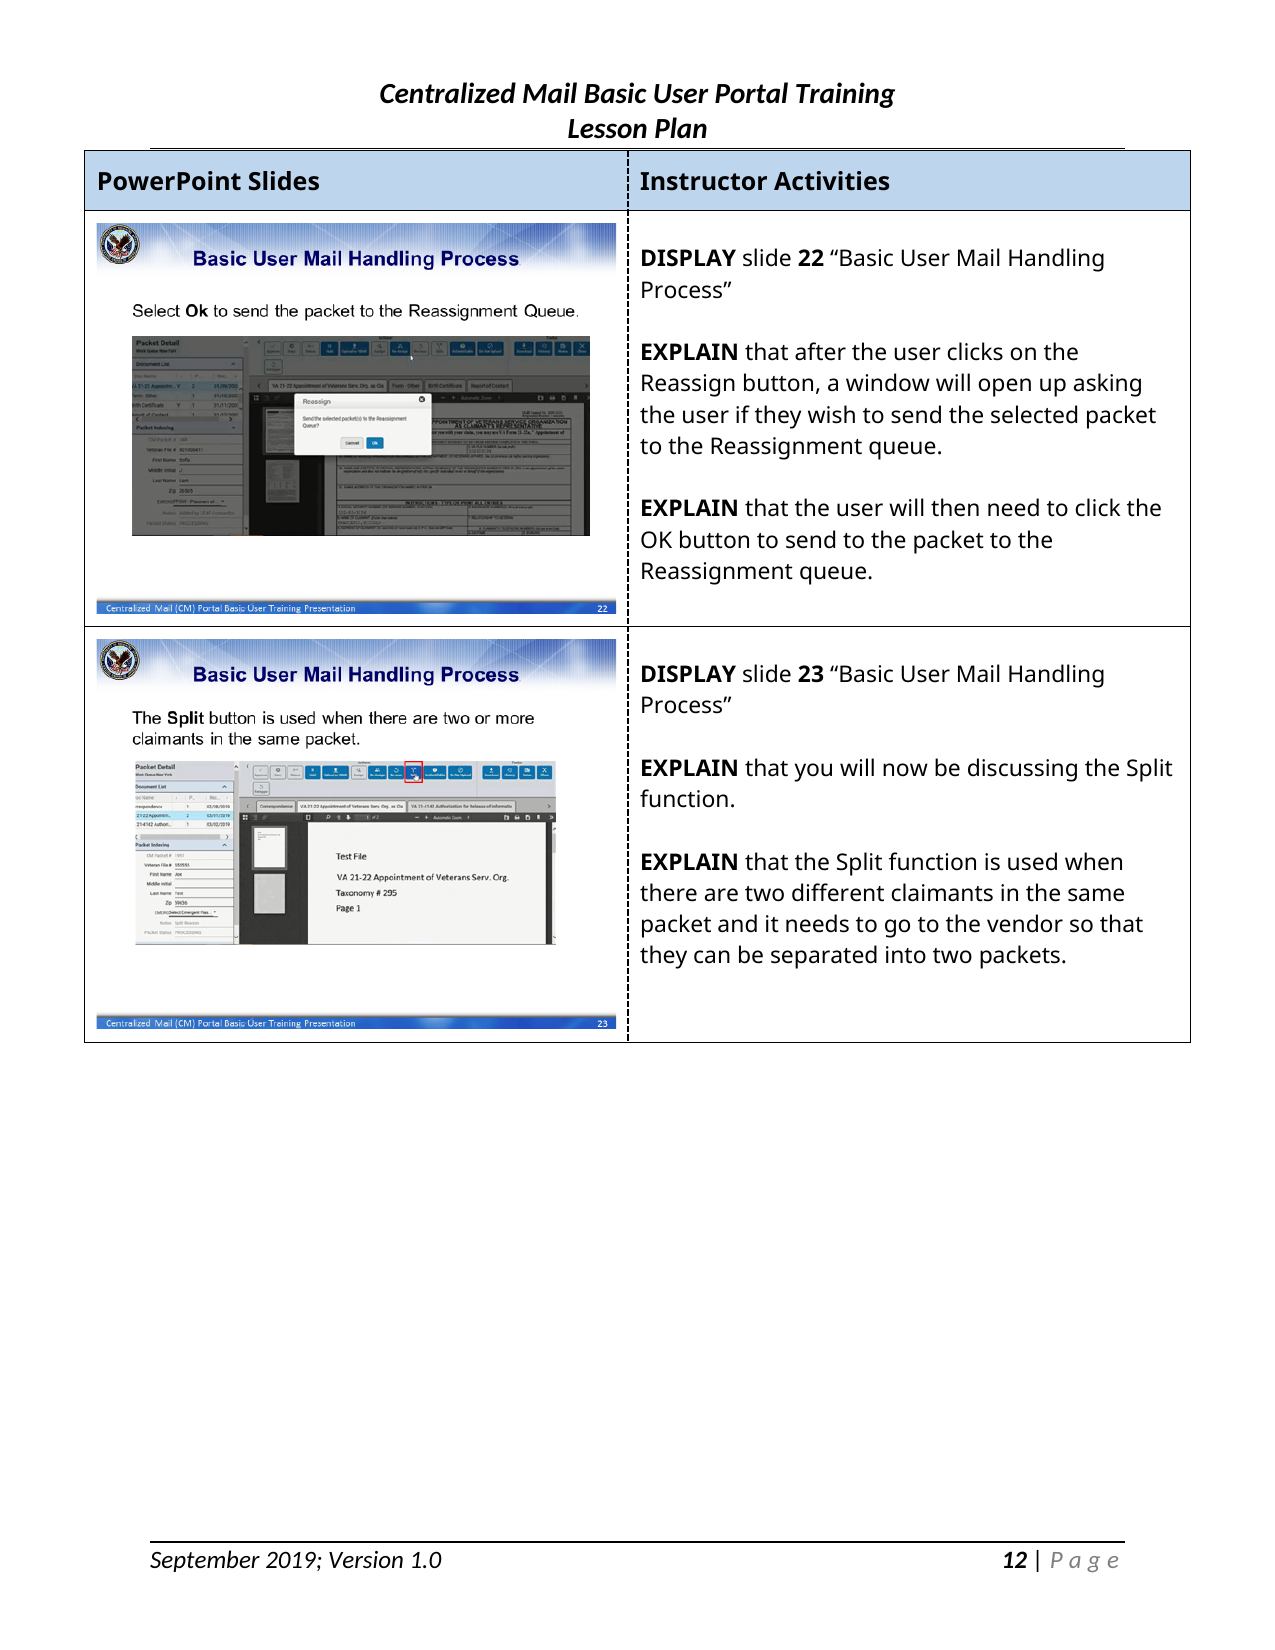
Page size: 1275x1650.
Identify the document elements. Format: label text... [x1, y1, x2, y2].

table_cell [85, 627, 628, 1042]
picture [96, 223, 617, 614]
table_cell [85, 211, 628, 626]
table_header PowerPoint Slides [85, 151, 628, 210]
table_cell DISPLAY slide 22 “Basic User Mail Handling Process” EXPLAIN that after the user clicks on the Reassign button, a window will open up asking the user if they wish to send the selected packet to the Reassignment queue. EXPLAIN that the user will then need to click the OK button to send to the packet to the Reassignment queue. [628, 211, 1190, 626]
table_cell DISPLAY slide 23 “Basic User Mail Handling Process” EXPLAIN that you will now be discussing the Split function. EXPLAIN that the Split function is used when there are two different claimants in the same packet and it needs to go to the vendor so that they can be separated into two packets. [628, 627, 1190, 1042]
picture [96, 639, 617, 1029]
table_header Instructor Activities [628, 151, 1190, 210]
